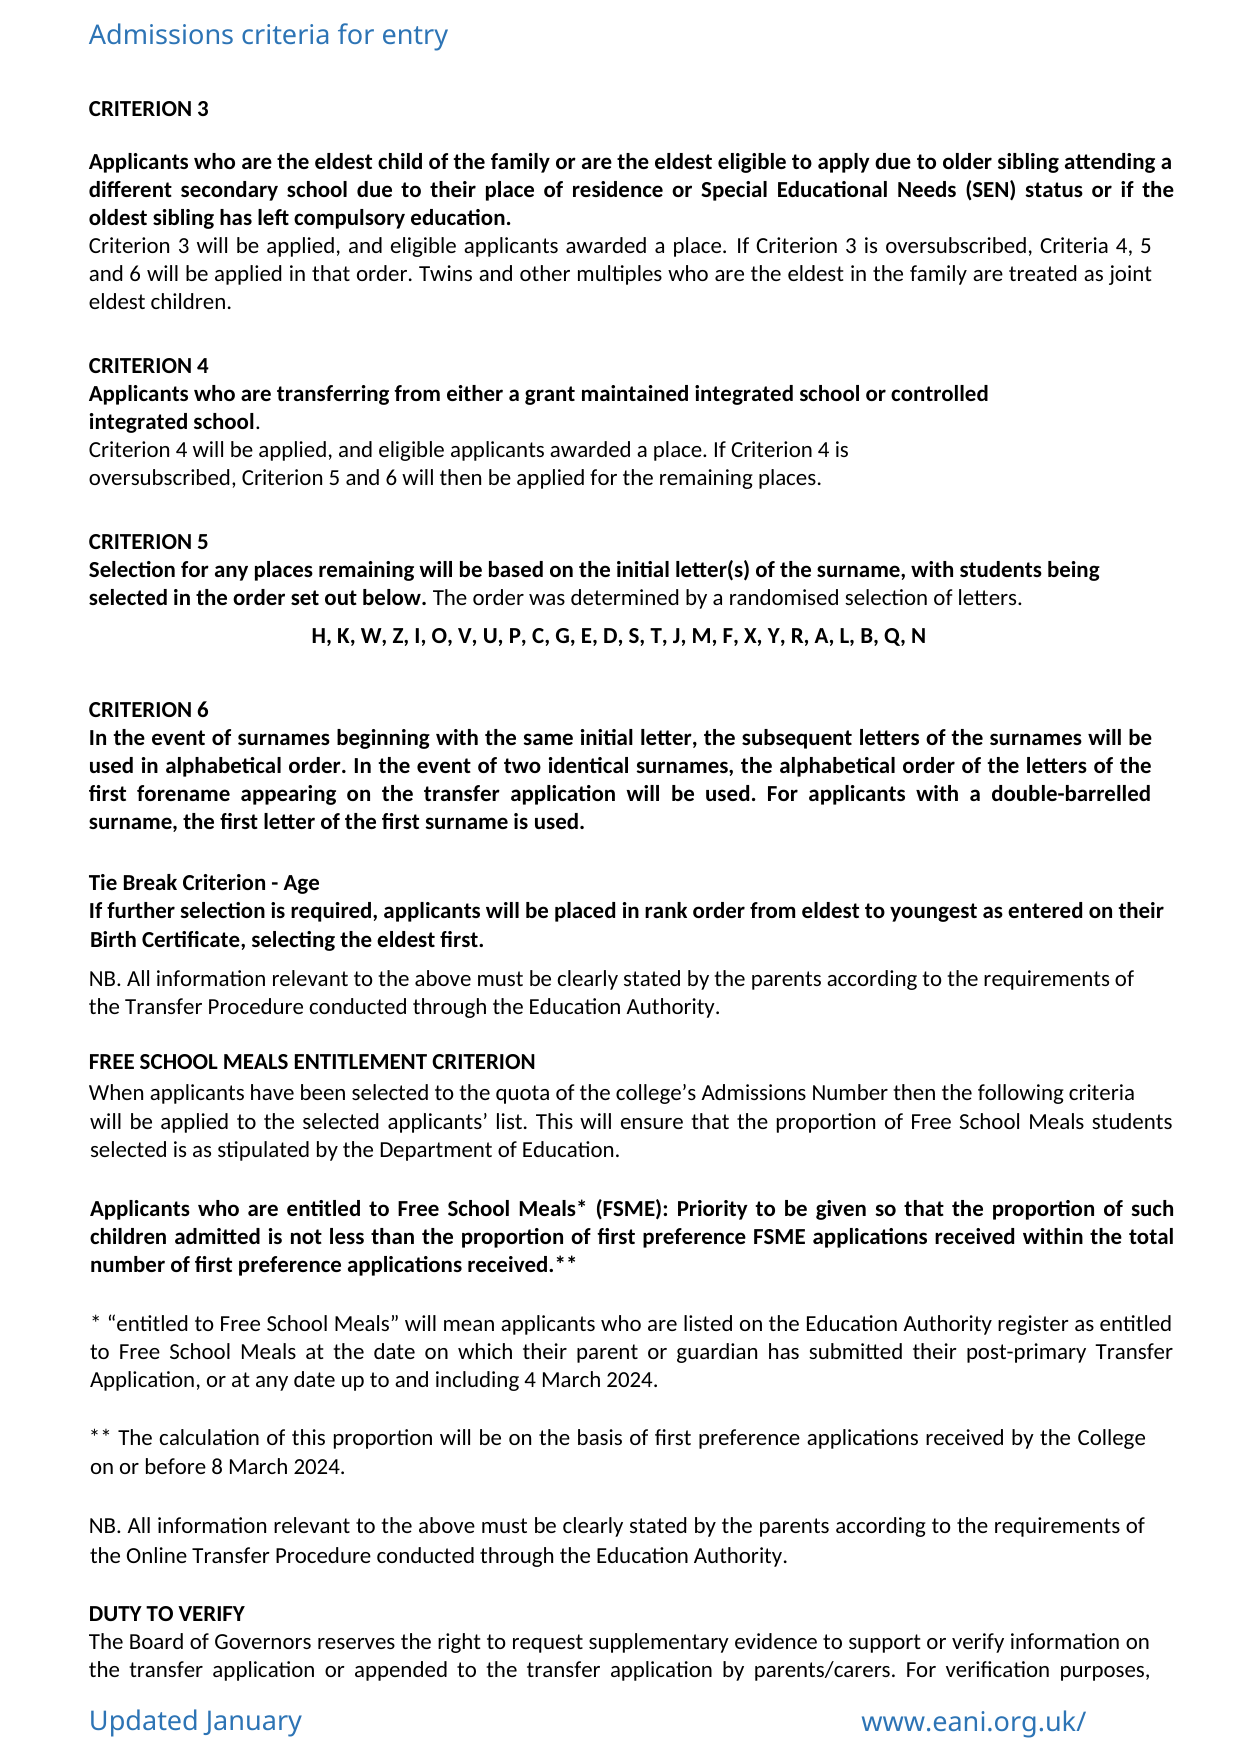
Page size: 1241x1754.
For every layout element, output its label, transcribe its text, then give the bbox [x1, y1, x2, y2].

text ** The calculation of this proportion will be on the basis of first preference applications received by the College on or before 8 March 2024. [89, 1423, 1148, 1480]
subtitle Tie Break Criterion - Age [89, 868, 1176, 896]
text In the event of surnames beginning with the same initial letter, the subsequent letters of the surnames will be used in alphabetical order. In the event of two identical surnames, the alphabetical order of the letters of the first forename appearing on the transfer application will be used. For applicants with a double-barrelled surname, the first letter of the first surname is used. [89, 723, 1152, 835]
text NB. All information relevant to the above must be clearly stated by the parents according to the requirements of the Online Transfer Procedure conducted through the Education Authority. [89, 1512, 1147, 1569]
text NB. All information relevant to the above must be clearly stated by the parents according to the requirements of the Transfer Procedure conducted through the Education Authority. [89, 964, 1165, 1020]
subtitle H, K, W, Z, I, O, V, U, P, C, G, E, D, S, T, J, M, F, X, Y, R, A, L, B, Q, N [221, 621, 1017, 649]
text Criterion 4 will be applied, and eligible applicants awarded a place. If Criterion 4 is oversubscribed, Criterion 5 and 6 will then be applied for the remaining places. [89, 435, 997, 491]
text Criterion 3 will be applied, and eligible applicants awarded a place. If Criterion 3 is oversubscribed, Criteria 4, 5 and 6 will be applied in that order. Twins and other multiples who are the eldest in the family are treated as joint eldest children. [89, 231, 1152, 315]
text * “entitled to Free School Meals” will mean applicants who are listed on the Education Authority register as entitled to Free School Meals at the date on which their parent or guardian has submitted their post-primary Transfer Application, or at any date up to and including 4 March 2024. [90, 1309, 1176, 1393]
text will be applied to the selected applicants’ list. This will ensure that the proportion of Free School Meals students selected is as stipulated by the Department of Education. [90, 1107, 1176, 1163]
subtitle CRITERION 3 [89, 94, 1176, 122]
subtitle CRITERION 4 [89, 351, 1176, 379]
text If further selection is required, applicants will be placed in rank order from eldest to youngest as entered on their Birth Certificate, selecting the eldest first. [89, 896, 1176, 953]
text Selection for any places remaining will be based on the initial letter(s) of the surname, with students being selected in the order set out below. The order was determined by a randomised selection of letters. [89, 555, 1120, 611]
text CRITERION 6 [89, 695, 1176, 723]
subtitle DUTY TO VERIFY [89, 1599, 1176, 1627]
text Applicants who are entitled to Free School Meals* (FSME): Priority to be given so that the proportion of such children admitted is not less than the proportion of first preference FSME applications received within the total number of first preference applications received.** [90, 1194, 1176, 1278]
subtitle FREE SCHOOL MEALS ENTITLEMENT CRITERION [89, 1047, 1176, 1076]
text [89, 1627, 1152, 1683]
text Applicants who are the eldest child of the family or are the eldest eligible to apply due to older sibling attending a different secondary school due to their place of residence or Special Educational Needs (SEN) status or if the oldest sibling has left compulsory education. [89, 147, 1176, 231]
subtitle CRITERION 5 [89, 527, 1176, 555]
text When applicants have been selected to the quota of the college’s Admissions Number then the following criteria [89, 1078, 1176, 1106]
text Applicants who are transferring from either a grant maintained integrated school or controlled integrated school. [89, 379, 997, 435]
